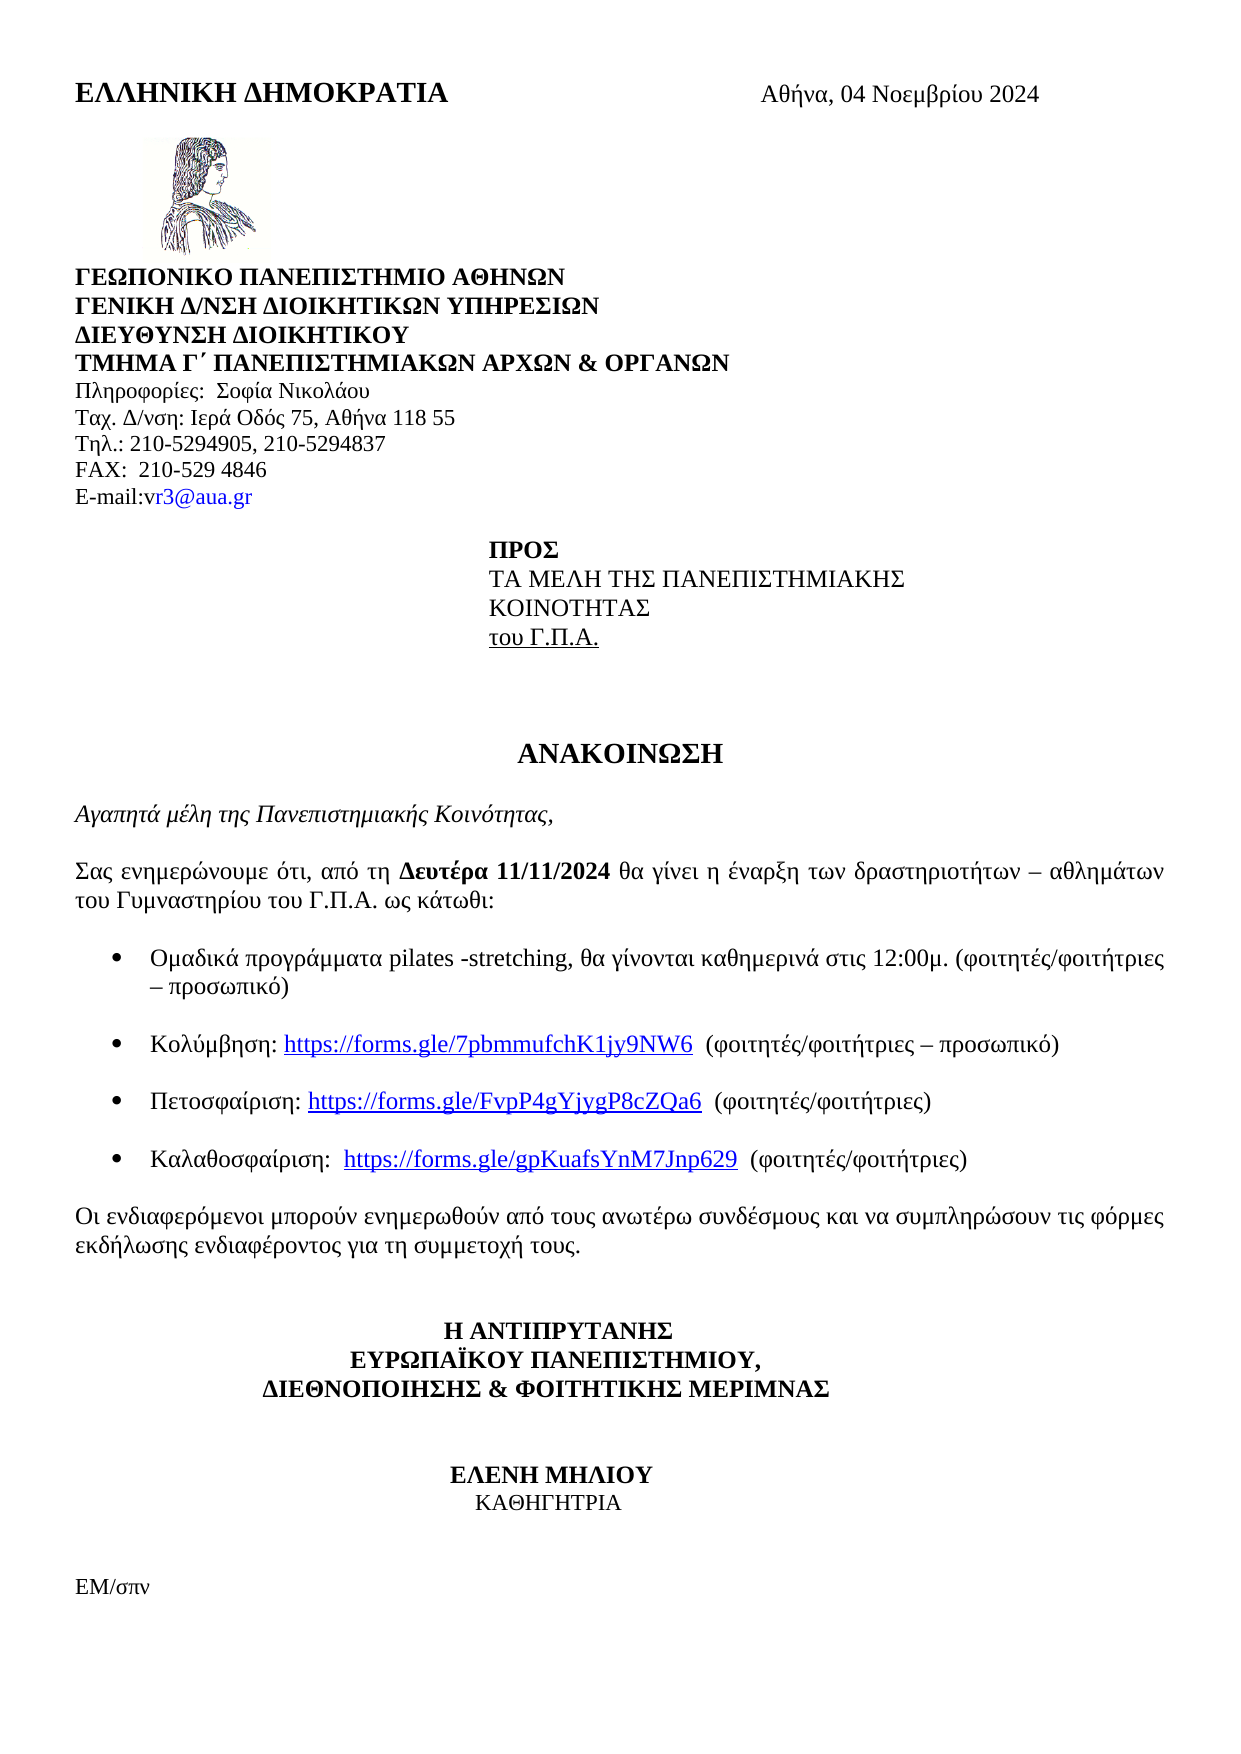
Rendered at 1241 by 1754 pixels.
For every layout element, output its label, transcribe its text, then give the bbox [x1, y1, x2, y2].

text ΤΑ ΜΕΛΗ ΤΗΣ ΠΑΝΕΠΙΣΤΗΜΙΑΚΗΣ [75, 564, 1165, 593]
text Οι ενδιαφερόμενοι μπορούν ενημερωθούν από τους ανωτέρω συνδέσμους και να συμπληρώσουν τις φόρμες εκδήλωσης ενδιαφέροντος για τη συμμετοχή τους. [75, 1201, 1165, 1259]
text ΕΛΛΗΝΙΚΗ ΔΗΜΟΚΡΑΤΙΑ Aθήνα, 04 Νοεμβρίου 2024 [75, 75, 1165, 108]
text ΚΟΙΝΟΤΗΤΑΣ [75, 593, 1165, 622]
text ΚΑΘΗΓΗΤΡΙΑ [75, 1489, 1165, 1515]
text Αγαπητά μέλη της Πανεπιστημιακής Κοινότητας, [75, 799, 1165, 828]
text ΔΙΕΥΘΥΝΣΗ ΔΙΟΙΚΗΤΙΚΟΥ [75, 320, 1165, 348]
text E-mail:vr3@aua.gr [75, 483, 1165, 509]
picture [142, 137, 271, 263]
text ΓΕΩΠΟΝΙΚΟ ΠΑΝΕΠΙΣΤΗΜΙΟ ΑΘΗΝΩΝ [75, 262, 1165, 291]
text Τηλ.: 210-5294905, 210-5294837 [75, 430, 1165, 456]
text του Γ.Π.Α. [75, 622, 1165, 650]
text ΔΙΕΘΝΟΠΟΙΗΣΗΣ & ΦΟΙΤΗΤΙΚΗΣ ΜΕΡΙΜΝΑΣ [75, 1374, 1165, 1403]
text Η ΑΝΤΙΠΡΥΤΑΝΗΣ [75, 1316, 1165, 1345]
list Ομαδικά προγράμματα pilates -stretching, θα γίνονται καθημερινά στις 12:00μ. (φοιτητές/φοιτήτριες – προσωπικό) [112, 943, 1165, 1000]
text ΓΕΝΙΚΗ Δ/ΝΣΗ ΔΙΟΙΚΗΤΙΚΩΝ ΥΠΗΡΕΣΙΩΝ [75, 291, 1165, 320]
list Καλαθοσφαίριση: https://forms.gle/gpKuafsYnM7Jnp629 (φοιτητές/φοιτήτριες) [112, 1144, 1165, 1173]
text Πληροφορίες: Σοφία Νικολάου [75, 377, 1165, 404]
list Πετοσφαίριση: https://forms.gle/FvpP4gYjygP8cZQa6 (φοιτητές/φοιτήτριες) [112, 1086, 1165, 1115]
text ΠΡΟΣ [75, 535, 1165, 564]
text ΕΛΕΝΗ ΜΗΛΙΟΥ [75, 1460, 1165, 1489]
text Ταχ. Δ/νση: Ιερά Οδός 75, Αθήνα 118 55 [75, 404, 1165, 430]
text ΤΜΗΜΑ Γ΄ ΠΑΝΕΠΙΣΤΗΜΙΑΚΩΝ ΑΡΧΩΝ & ΟΡΓΑΝΩΝ [75, 348, 1165, 377]
text ΕΥΡΩΠΑΪΚΟΥ ΠΑΝΕΠΙΣΤΗΜΙΟΥ, [75, 1345, 1165, 1374]
list Κολύμβηση: https://forms.gle/7pbmmufchK1jy9NW6 (φοιτητές/φοιτήτριες – προσωπικό) [112, 1029, 1165, 1058]
text Σας ενημερώνουμε ότι, από τη Δευτέρα 11/11/2024 θα γίνει η έναρξη των δραστηριοτήτων – αθλημάτων του Γυμναστηρίου του Γ.Π.Α. ως κάτωθι: [75, 856, 1165, 914]
text ΑΝΑΚΟΙΝΩΣΗ [75, 737, 1165, 770]
text ΕΜ/σπν [75, 1573, 1165, 1599]
text FAX: 210-529 4846 [75, 456, 1165, 483]
